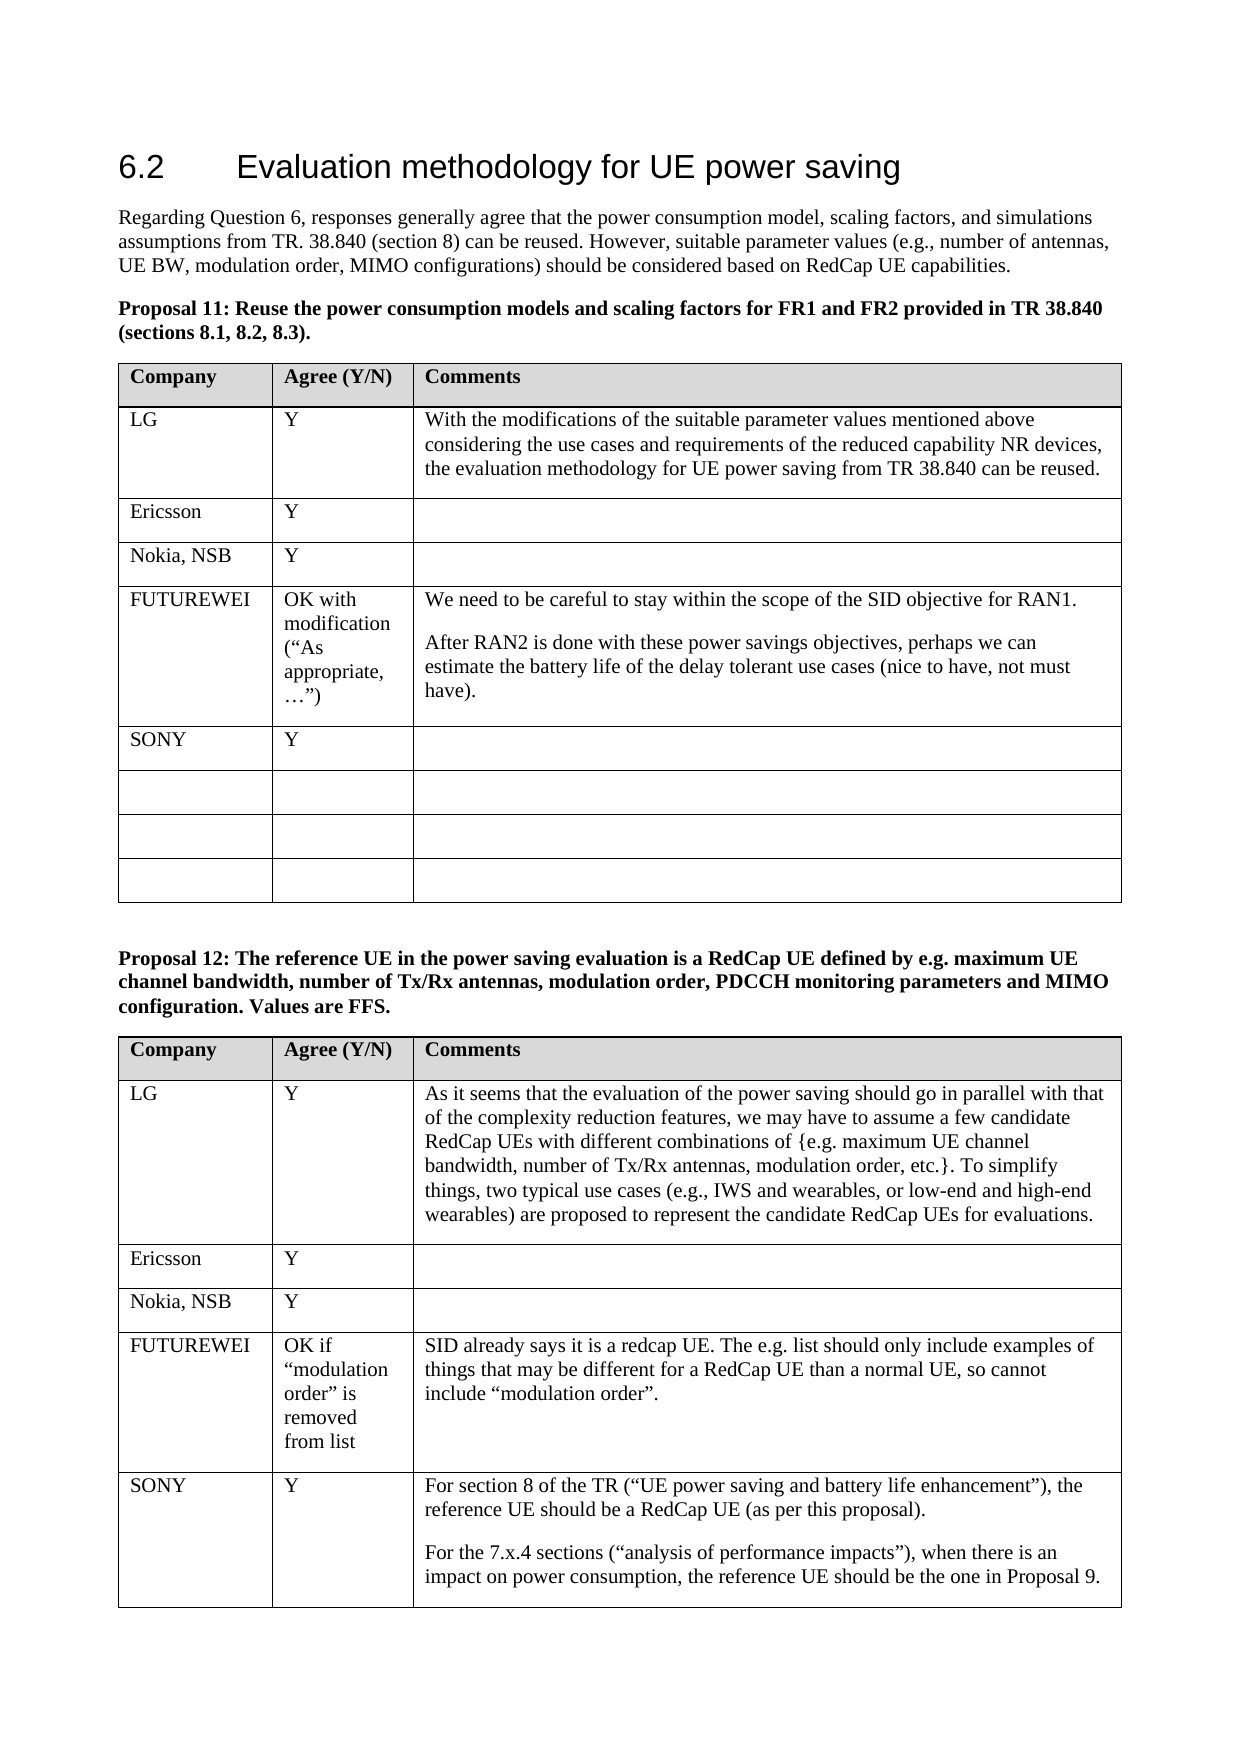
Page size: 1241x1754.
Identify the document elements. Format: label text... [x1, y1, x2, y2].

table_cell Nokia, NSB [119, 543, 272, 586]
text Proposal 11: Reuse the power consumption models and scaling factors for FR1 and FR2 provided in TR 38.840 (sections 8.1, 8.2, 8.3). [118, 296, 1122, 344]
table_cell [414, 1289, 1121, 1332]
table_cell SONY [119, 1473, 272, 1607]
table_cell [119, 815, 272, 858]
table_cell As it seems that the evaluation of the power saving should go in parallel with that of the complexity reduction features, we may have to assume a few candidate RedCap UEs with different combinations of {e.g. maximum UE channel bandwidth, number of Tx/Rx antennas, modulation order, etc.}. To simplify things, two typical use cases (e.g., IWS and wearables, or low-end and high-end wearables) are proposed to represent the candidate RedCap UEs for evaluations. [414, 1081, 1121, 1244]
table_cell Y [273, 543, 413, 586]
table_cell [119, 859, 272, 902]
table_cell Y [273, 1473, 413, 1607]
table_cell Ericsson [119, 499, 272, 542]
table_cell [273, 771, 413, 814]
table_header Comments [414, 1038, 1121, 1080]
table_cell FUTUREWEI [119, 1333, 272, 1472]
table_cell FUTUREWEI [119, 587, 272, 726]
table_cell Y [273, 1289, 413, 1332]
table_cell [414, 543, 1121, 586]
table_cell [414, 1245, 1121, 1288]
table_cell SID already says it is a redcap UE. The e.g. list should only include examples of things that may be different for a RedCap UE than a normal UE, so cannot include “modulation order”. [414, 1333, 1121, 1472]
table_cell [414, 859, 1121, 902]
table_cell [414, 727, 1121, 770]
text Regarding Question 6, responses generally agree that the power consumption model, scaling factors, and simulations assumptions from TR. 38.840 (section 8) can be reused. However, suitable parameter values (e.g., number of antennas, UE BW, modulation order, MIMO configurations) should be considered based on RedCap UE capabilities. [118, 205, 1122, 277]
table_cell Y [273, 1245, 413, 1288]
table_cell Y [273, 499, 413, 542]
table_cell [414, 499, 1121, 542]
table_cell SONY [119, 727, 272, 770]
table_cell Y [273, 1081, 413, 1244]
table_cell [119, 771, 272, 814]
table_cell [414, 771, 1121, 814]
table_cell We need to be careful to stay within the scope of the SID objective for RAN1. After RAN2 is done with these power savings objectives, perhaps we can estimate the battery life of the delay tolerant use cases (nice to have, not must have). [414, 587, 1121, 726]
subtitle 6.2 Evaluation methodology for UE power saving [118, 147, 1122, 186]
table_header Company [119, 1038, 272, 1080]
table_header Agree (Y/N) [273, 1038, 413, 1080]
table_cell Nokia, NSB [119, 1289, 272, 1332]
text Proposal 12: The reference UE in the power saving evaluation is a RedCap UE defined by e.g. maximum UE channel bandwidth, number of Tx/Rx antennas, modulation order, PDCCH monitoring parameters and MIMO configuration. Values are FFS. [118, 945, 1122, 1018]
table_cell For section 8 of the TR (“UE power saving and battery life enhancement”), the reference UE should be a RedCap UE (as per this proposal). For the 7.x.4 sections (“analysis of performance impacts”), when there is an impact on power consumption, the reference UE should be the one in Proposal 9. [414, 1473, 1121, 1607]
table_header Company [119, 364, 272, 406]
table_cell With the modifications of the suitable parameter values mentioned above considering the use cases and requirements of the reduced capability NR devices, the evaluation methodology for UE power saving from TR 38.840 can be reused. [414, 408, 1121, 498]
table_header Comments [414, 364, 1121, 406]
table_cell OK if “modulation order” is removed from list [273, 1333, 413, 1472]
table_cell LG [119, 408, 272, 498]
table_cell [273, 815, 413, 858]
table_cell [273, 859, 413, 902]
table_cell Y [273, 408, 413, 498]
table_header Agree (Y/N) [273, 364, 413, 406]
table_cell [414, 815, 1121, 858]
table_cell Y [273, 727, 413, 770]
table_cell LG [119, 1081, 272, 1244]
table_cell OK with modification (“As appropriate, …”) [273, 587, 413, 726]
table_cell Ericsson [119, 1245, 272, 1288]
